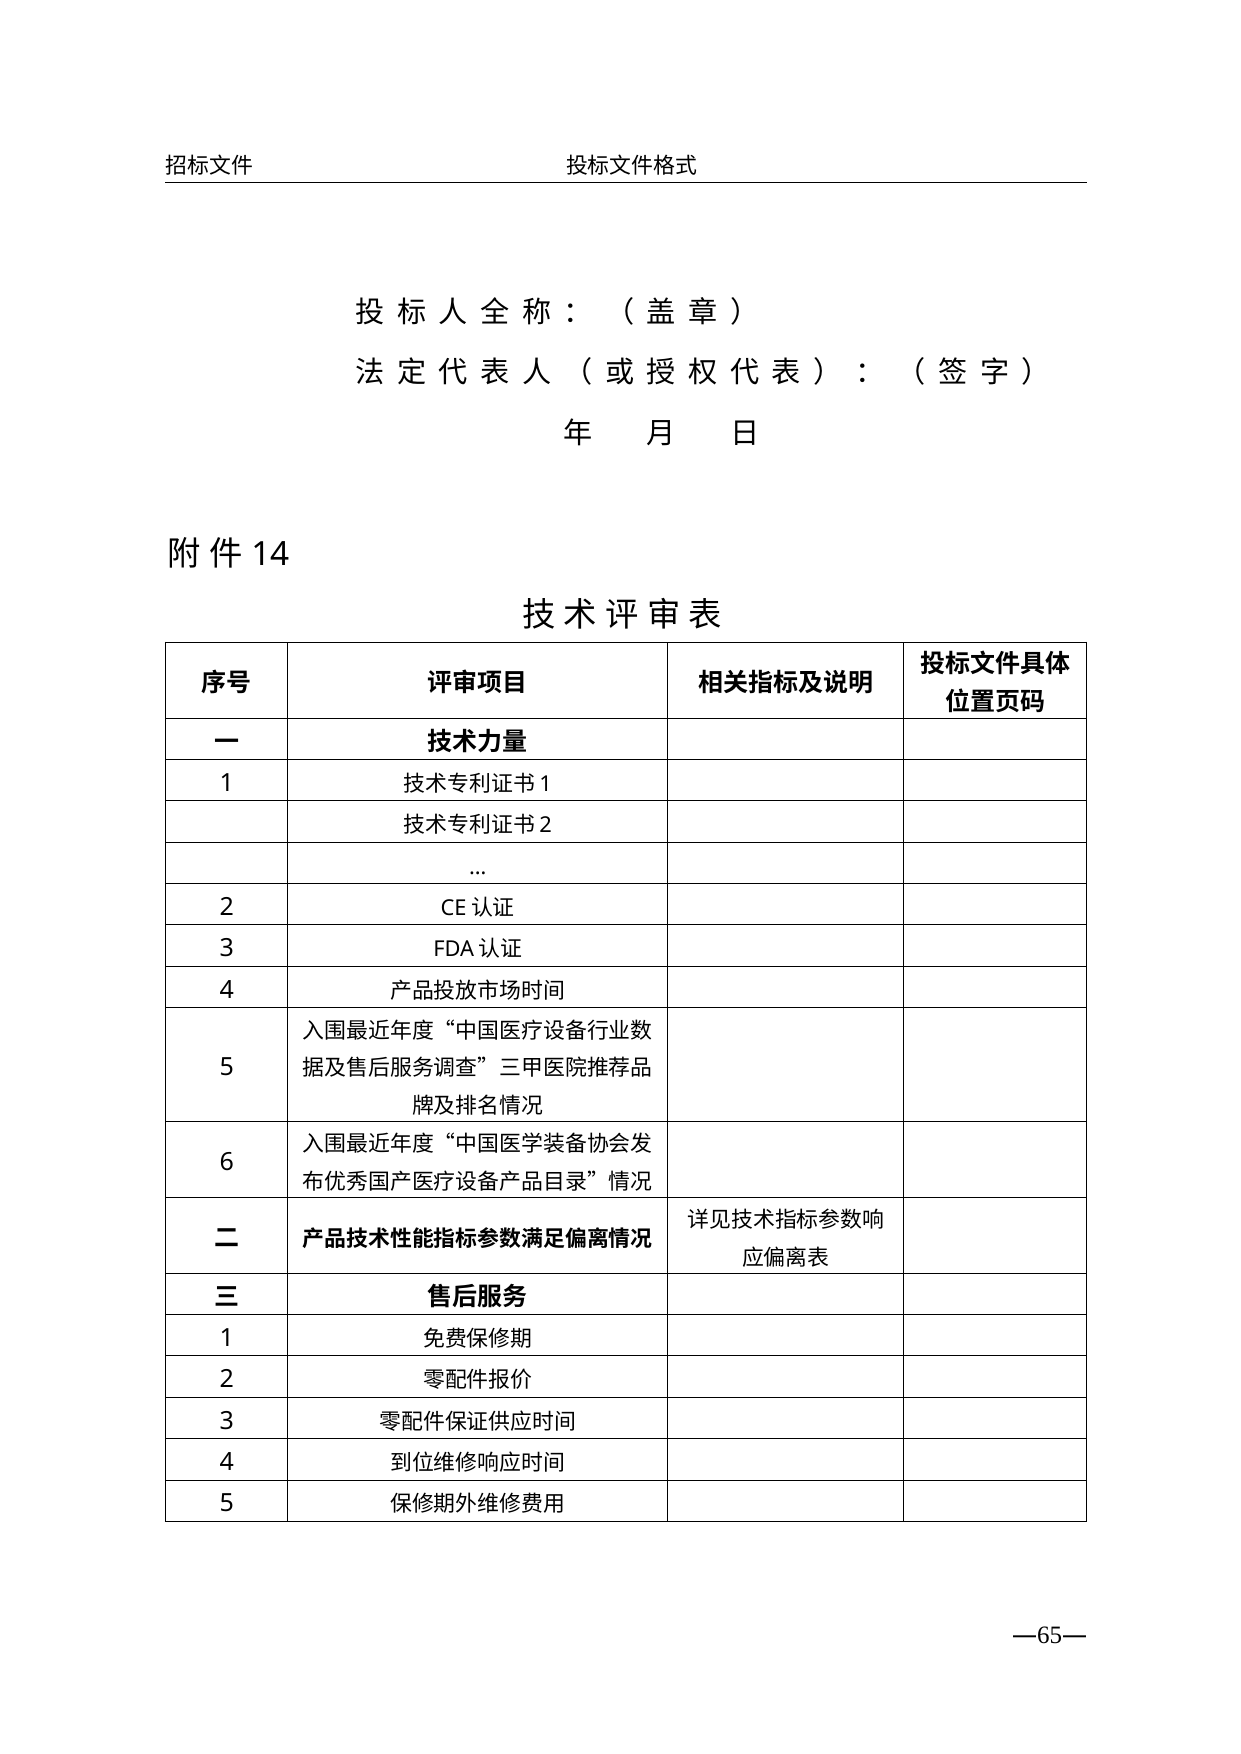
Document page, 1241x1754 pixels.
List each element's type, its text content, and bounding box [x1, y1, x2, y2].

table_cell [904, 1356, 1086, 1397]
table_cell CE认证 [288, 884, 667, 924]
table_cell [904, 1198, 1086, 1273]
table_cell 5 [166, 1008, 287, 1121]
text 法定代表人（或授权代表）：（签字） [168, 340, 1084, 400]
table_cell [668, 1481, 903, 1521]
table_cell FDA认证 [288, 925, 667, 966]
table_cell 6 [166, 1122, 287, 1197]
table_cell [904, 801, 1086, 842]
table_cell [904, 925, 1086, 966]
table_cell 技术专利证书1 [288, 760, 667, 800]
table_cell [668, 801, 903, 842]
table_cell [166, 843, 287, 883]
text 技术评审表 [168, 581, 1084, 642]
table_cell 二 [166, 1198, 287, 1273]
text 年 月 日 [168, 400, 1084, 461]
table_cell 三 [166, 1274, 287, 1314]
table_cell [668, 1356, 903, 1397]
table_cell 技术专利证书2 [288, 801, 667, 842]
table_cell 4 [166, 967, 287, 1007]
table_cell [668, 1008, 903, 1121]
table_cell [668, 925, 903, 966]
table_cell 5 [166, 1481, 287, 1521]
table_cell 产品技术性能指标参数满足偏离情况 [288, 1198, 667, 1273]
table_header 序号 [166, 643, 287, 718]
table_header 相关指标及说明 [668, 643, 903, 718]
table_cell 2 [166, 1356, 287, 1397]
table_cell [904, 967, 1086, 1007]
table_cell [668, 1274, 903, 1314]
table_cell [904, 1481, 1086, 1521]
table_cell 3 [166, 1398, 287, 1438]
table_cell 到位维修响应时间 [288, 1439, 667, 1479]
table_cell 1 [166, 1315, 287, 1355]
table_cell 零配件报价 [288, 1356, 667, 1397]
table_cell [668, 1439, 903, 1479]
table_cell [904, 843, 1086, 883]
table_cell [904, 760, 1086, 800]
table_cell [668, 719, 903, 759]
table_cell [904, 1439, 1086, 1479]
text 投标人全称：（盖章） [168, 280, 1084, 340]
table_cell 1 [166, 760, 287, 800]
table_cell … [288, 843, 667, 883]
table_cell 3 [166, 925, 287, 966]
table_cell [904, 884, 1086, 924]
table_cell 技术力量 [288, 719, 667, 759]
table_cell 零配件保证供应时间 [288, 1398, 667, 1438]
table_cell [904, 1398, 1086, 1438]
table_cell 一 [166, 719, 287, 759]
table_cell [904, 1315, 1086, 1355]
table_cell [904, 1122, 1086, 1197]
table_cell [668, 1122, 903, 1197]
table_cell 保修期外维修费用 [288, 1481, 667, 1521]
table_cell 入围最近年度“中国医学装备协会发布优秀国产医疗设备产品目录”情况 [288, 1122, 667, 1197]
table_cell [904, 1008, 1086, 1121]
text 附件14 [168, 521, 1084, 581]
table_header 评审项目 [288, 643, 667, 718]
table_cell [668, 884, 903, 924]
table_cell [668, 760, 903, 800]
table_header 投标文件具体 位置页码 [904, 643, 1086, 718]
table_cell [668, 967, 903, 1007]
table_cell [668, 1315, 903, 1355]
table_cell 产品投放市场时间 [288, 967, 667, 1007]
table_cell [904, 719, 1086, 759]
table_cell 2 [166, 884, 287, 924]
table_cell [668, 1398, 903, 1438]
table_cell 4 [166, 1439, 287, 1479]
table_cell 入围最近年度“中国医疗设备行业数据及售后服务调查”三甲医院推荐品牌及排名情况 [288, 1008, 667, 1121]
table_cell [166, 801, 287, 842]
table_cell 免费保修期 [288, 1315, 667, 1355]
table_cell 详见技术指标参数响应偏离表 [668, 1198, 903, 1273]
table_cell [904, 1274, 1086, 1314]
table_cell [668, 843, 903, 883]
table_cell 售后服务 [288, 1274, 667, 1314]
